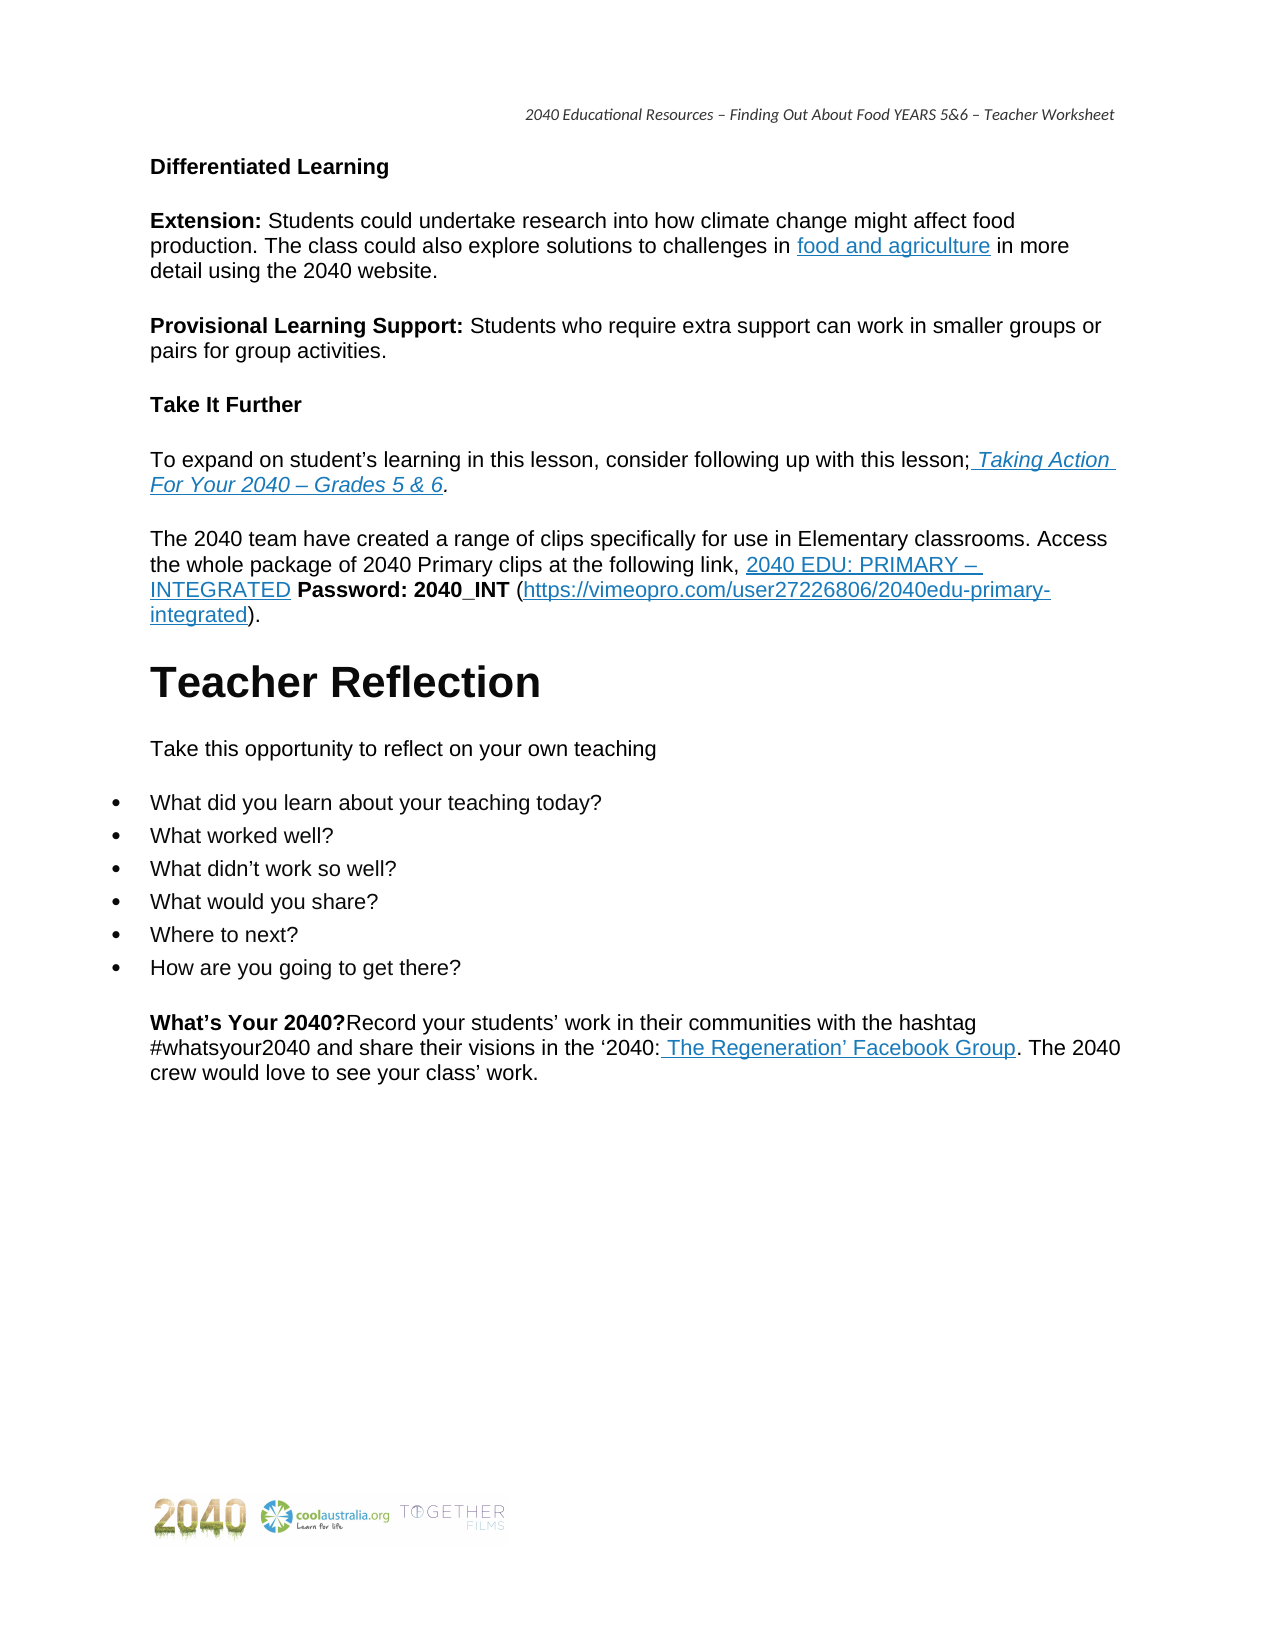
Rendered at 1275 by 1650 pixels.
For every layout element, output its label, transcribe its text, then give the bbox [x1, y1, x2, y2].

list What would you share? [112, 889, 1125, 914]
text The 2040 team have created a range of clips specifically for use in Elementary classrooms. Access the whole package of 2040 Primary clips at the following link, 2040 EDU: PRIMARY – INTEGRATED Password: 2040_INT (https://vimeopro.com/user27226806/2040edu-primary-integrated). [150, 526, 1125, 627]
subtitle Teacher Reflection [150, 656, 1125, 707]
text What’s Your 2040?Record your students’ work in their communities with the hashtag #whatsyour2040 and share their visions in the ‘2040: The Regeneration’ Facebook Group. The 2040 crew would love to see your class’ work. [150, 1010, 1125, 1085]
text Extension: Students could undertake research into how climate change might affect food production. The class could also explore solutions to challenges in food and agriculture in more detail using the 2040 website. [150, 208, 1125, 284]
list Where to next? [112, 922, 1125, 947]
text Take this opportunity to reflect on your own teaching [150, 736, 1125, 761]
list How are you going to get there? [112, 955, 1125, 981]
text To expand on student’s learning in this lesson, consider following up with this lesson; Taking Action For Your 2040 – Grades 5 & 6. [150, 447, 1125, 497]
list What worked well? [112, 823, 1125, 848]
text Differentiated Learning [150, 154, 1125, 179]
text Provisional Learning Support: Students who require extra support can work in smaller groups or pairs for group activities. [150, 313, 1125, 363]
picture [150, 1494, 509, 1546]
list What didn’t work so well? [112, 856, 1125, 881]
list What did you learn about your teaching today? [112, 790, 1125, 815]
text Take It Further [150, 392, 1125, 418]
